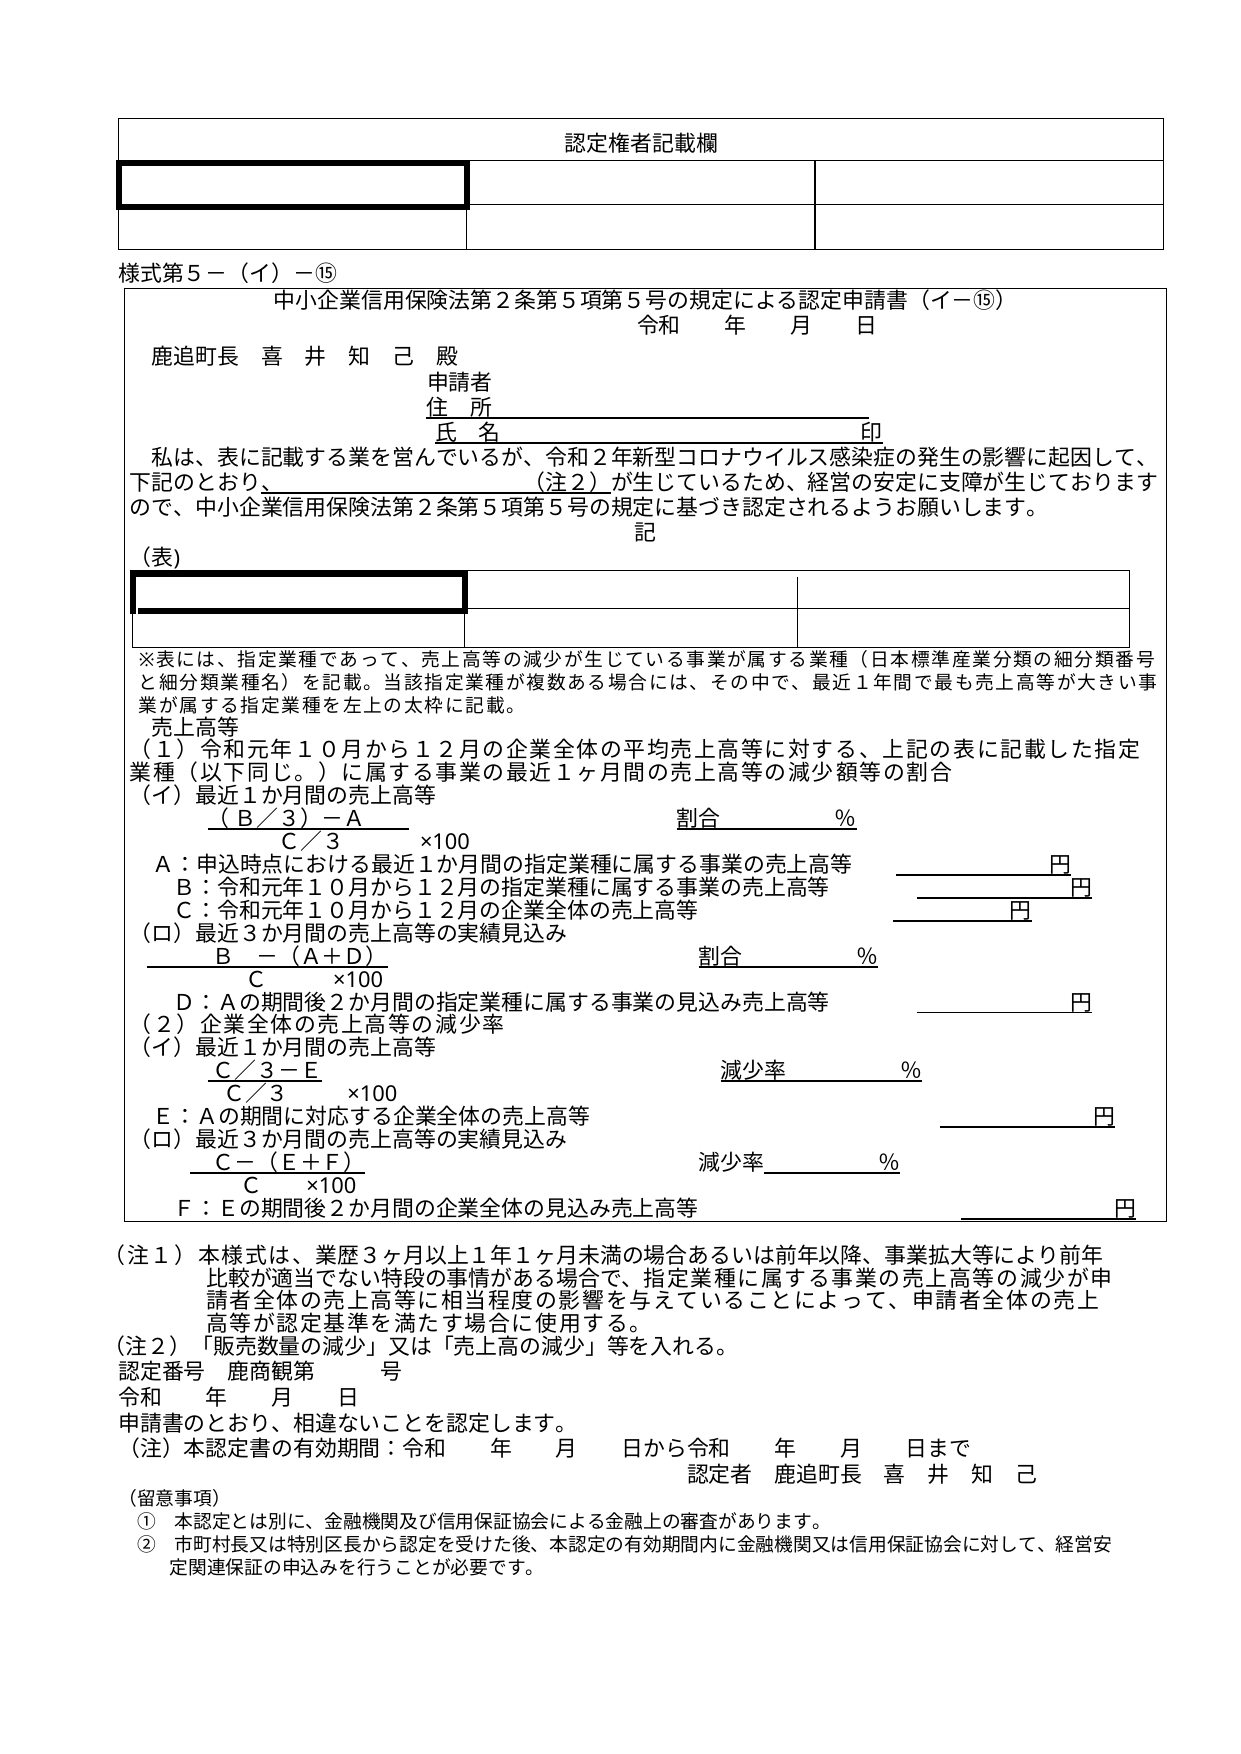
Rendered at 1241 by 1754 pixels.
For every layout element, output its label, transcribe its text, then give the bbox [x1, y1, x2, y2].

text 様式第５－（イ）－⑮ [118, 250, 1122, 288]
table_header 認定権者記載欄 [119, 119, 1163, 160]
table_header 中小企業信用保険法第２条第５項第５号の規定による認定申請書（イ－⑮） 令和 年 月 日 鹿追町長 喜 井 知 己 殿 申請者 住 所 氏 名 印 私は、表に記載する業を営んでいるが、令和２年新型コロナウイルス感染症の発生の影響に起因して、下記のとおり、 （注２）が生じているため、経営の安定に支障が生じておりますので、中小企業信用保険法第２条第５項第５号の規定に基づき認定されるようお願いします。 記 （表) ※表には、指定業種であって、売上高等の減少が生じている事業が属する業種（日本標準産業分類の細分類番号と細分類業種名）を記載。当該指定業種が複数ある場合には、その中で、最近１年間で最も売上高等が大きい事業が属する指定業種を左上の太枠に記載。 売上高等 （１）令和元年１０月から１２月の企業全体の平均売上高等に対する、上記の表に記載した指定業種（以下同じ。）に属する事業の最近１ヶ月間の売上高等の減少額等の割合 （イ）最近１か月間の売上高等 （ Ｂ／３）－Ａ 割合 ％ Ｃ／３ ×100 Ａ：申込時点における最近１か月間の指定業種に属する事業の売上高等 円 Ｂ：令和元年１０月から１２月の指定業種に属する事業の売上高等 円 Ｃ：令和元年１０月から１２月の企業全体の売上高等 円 （ロ）最近３か月間の売上高等の実績見込み Ｂ －（Ａ＋Ｄ） 割合 ％ Ｃ ×100 Ｄ：Ａの期間後２か月間の指定業種に属する事業の見込み売上高等 円 （２）企業全体の売上高等の減少率 （イ）最近１か月間の売上高等 Ｃ／３－Ｅ 減少率 ％ Ｃ／３ ×100 Ｅ：Ａの期間に対応する企業全体の売上高等 円 （ロ）最近３か月間の売上高等の実績見込み Ｃ－（Ｅ＋Ｆ） 減少率 ％ Ｃ ×100 Ｆ：Ｅの期間後２か月間の企業全体の見込み売上高等 円 [125, 289, 1166, 1221]
text （注）本認定書の有効期間：令和 年 月 日から令和 年 月 日まで [118, 1436, 1122, 1462]
text ② 市町村長又は特別区長から認定を受けた後、本認定の有効期間内に金融機関又は信用保証協会に対して、経営安定関連保証の申込みを行うことが必要です。 [118, 1533, 1122, 1579]
table_cell [122, 166, 464, 204]
table_cell [467, 205, 814, 248]
table_cell [470, 161, 814, 204]
text 令和 年 月 日 [118, 1385, 1122, 1411]
text ① 本認定とは別に、金融機関及び信用保証協会による金融上の審査があります。 [118, 1510, 1122, 1533]
table_cell [119, 210, 466, 248]
text 認定者 鹿追町長 喜 井 知 己 [118, 1462, 1122, 1487]
text （留意事項） [118, 1487, 1122, 1510]
text 申請書のとおり、相違ないことを認定します。 [118, 1411, 1122, 1436]
text 認定番号 鹿商観第 号 [118, 1359, 1122, 1385]
text （注２）「販売数量の減少」又は「売上高の減少」等を入れる。 [104, 1336, 1122, 1359]
table_cell [816, 205, 1163, 248]
table_cell [816, 161, 1163, 204]
text （注１）本様式は、業歴３ヶ月以上１年１ヶ月未満の場合あるいは前年以降、事業拡大等により前年比較が適当でない特段の事情がある場合で、指定業種に属する事業の売上高等の減少が申請者全体の売上高等に相当程度の影響を与えていることによって、申請者全体の売上高等が認定基準を満たす場合に使用する。 [104, 1245, 1122, 1336]
